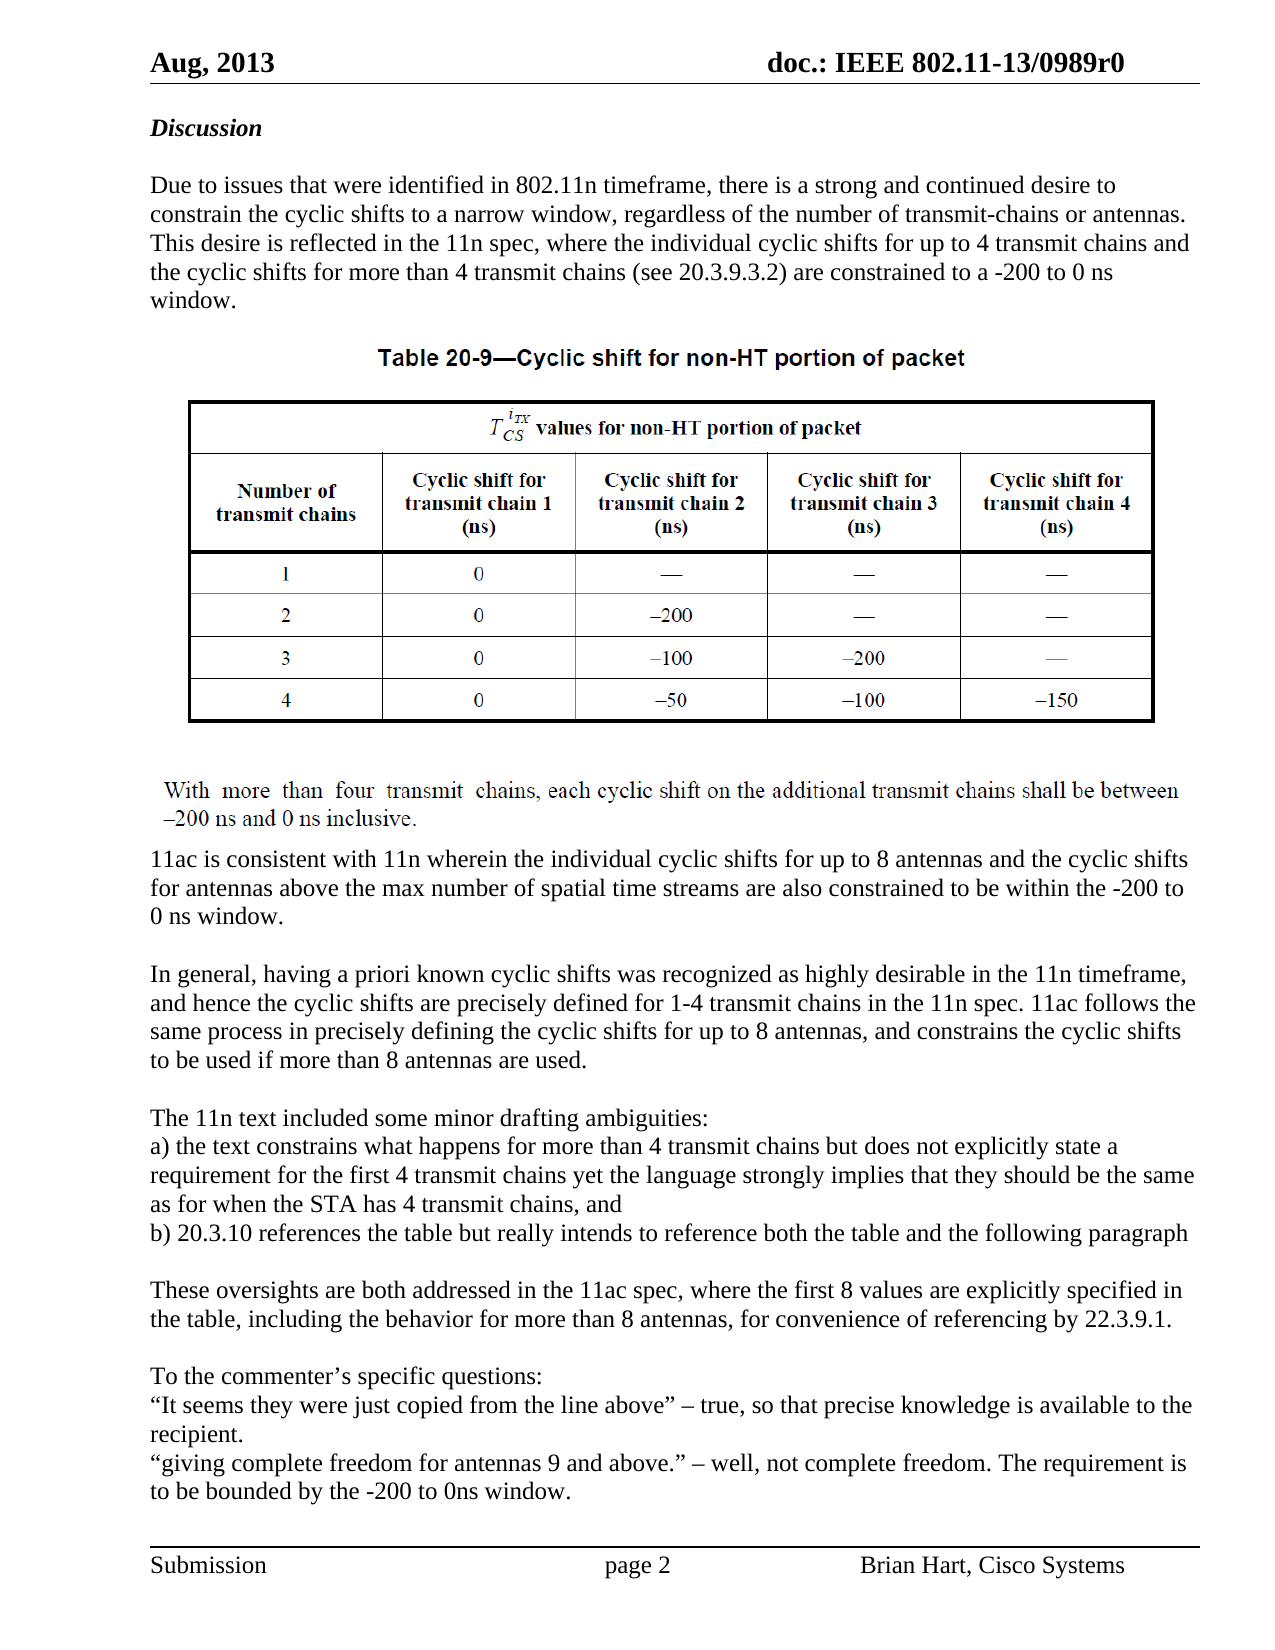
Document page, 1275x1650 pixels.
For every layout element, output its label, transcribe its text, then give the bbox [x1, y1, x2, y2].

text In general, having a priori known cyclic shifts was recognized as highly desirable in the 11n timeframe, and hence the cyclic shifts are precisely defined for 1-4 transmit chains in the 11n spec. 11ac follows the same process in precisely defining the cyclic shifts for up to 8 antennas, and constrains the cyclic shifts to be used if more than 8 antennas are used. [150, 959, 1200, 1074]
text 11ac is consistent with 11n wherein the individual cyclic shifts for up to 8 antennas and the cyclic shifts for antennas above the max number of spatial time streams are also constrained to be within the -200 to 0 ns window. [150, 844, 1200, 930]
text b) 20.3.10 references the table but really intends to reference both the table and the following paragraph [150, 1218, 1200, 1246]
text Due to issues that were identified in 802.11n timeframe, there is a strong and continued desire to constrain the cyclic shifts to a narrow window, regardless of the number of transmit-chains or antennas. This desire is reflected in the 11n spec, where the individual cyclic shifts for up to 4 transmit chains and the cyclic shifts for more than 4 transmit chains (see 20.3.9.3.2) are constrained to a -200 to 0 ns window. [150, 171, 1200, 314]
text The 11n text included some minor drafting ambiguities: [150, 1103, 1200, 1131]
text These oversights are both addressed in the 11ac spec, where the first 8 values are explicitly specified in the table, including the behavior for more than 8 antennas, for convenience of referencing by 22.3.9.1. [150, 1275, 1200, 1333]
text “It seems they were just copied from the line above” – true, so that precise knowledge is available to the recipient. [150, 1390, 1200, 1448]
text Discussion [150, 113, 1200, 142]
text To the commenter’s specific questions: [150, 1361, 1200, 1390]
text “giving complete freedom for antennas 9 and above.” – well, not complete freedom. The requirement is to be bounded by the -200 to 0ns window. [150, 1448, 1200, 1505]
text a) the text constrains what happens for more than 4 transmit chains but does not explicitly state a requirement for the first 4 transmit chains yet the language strongly implies that they should be the same as for when the STA has 4 transmit chains, and [150, 1131, 1200, 1218]
